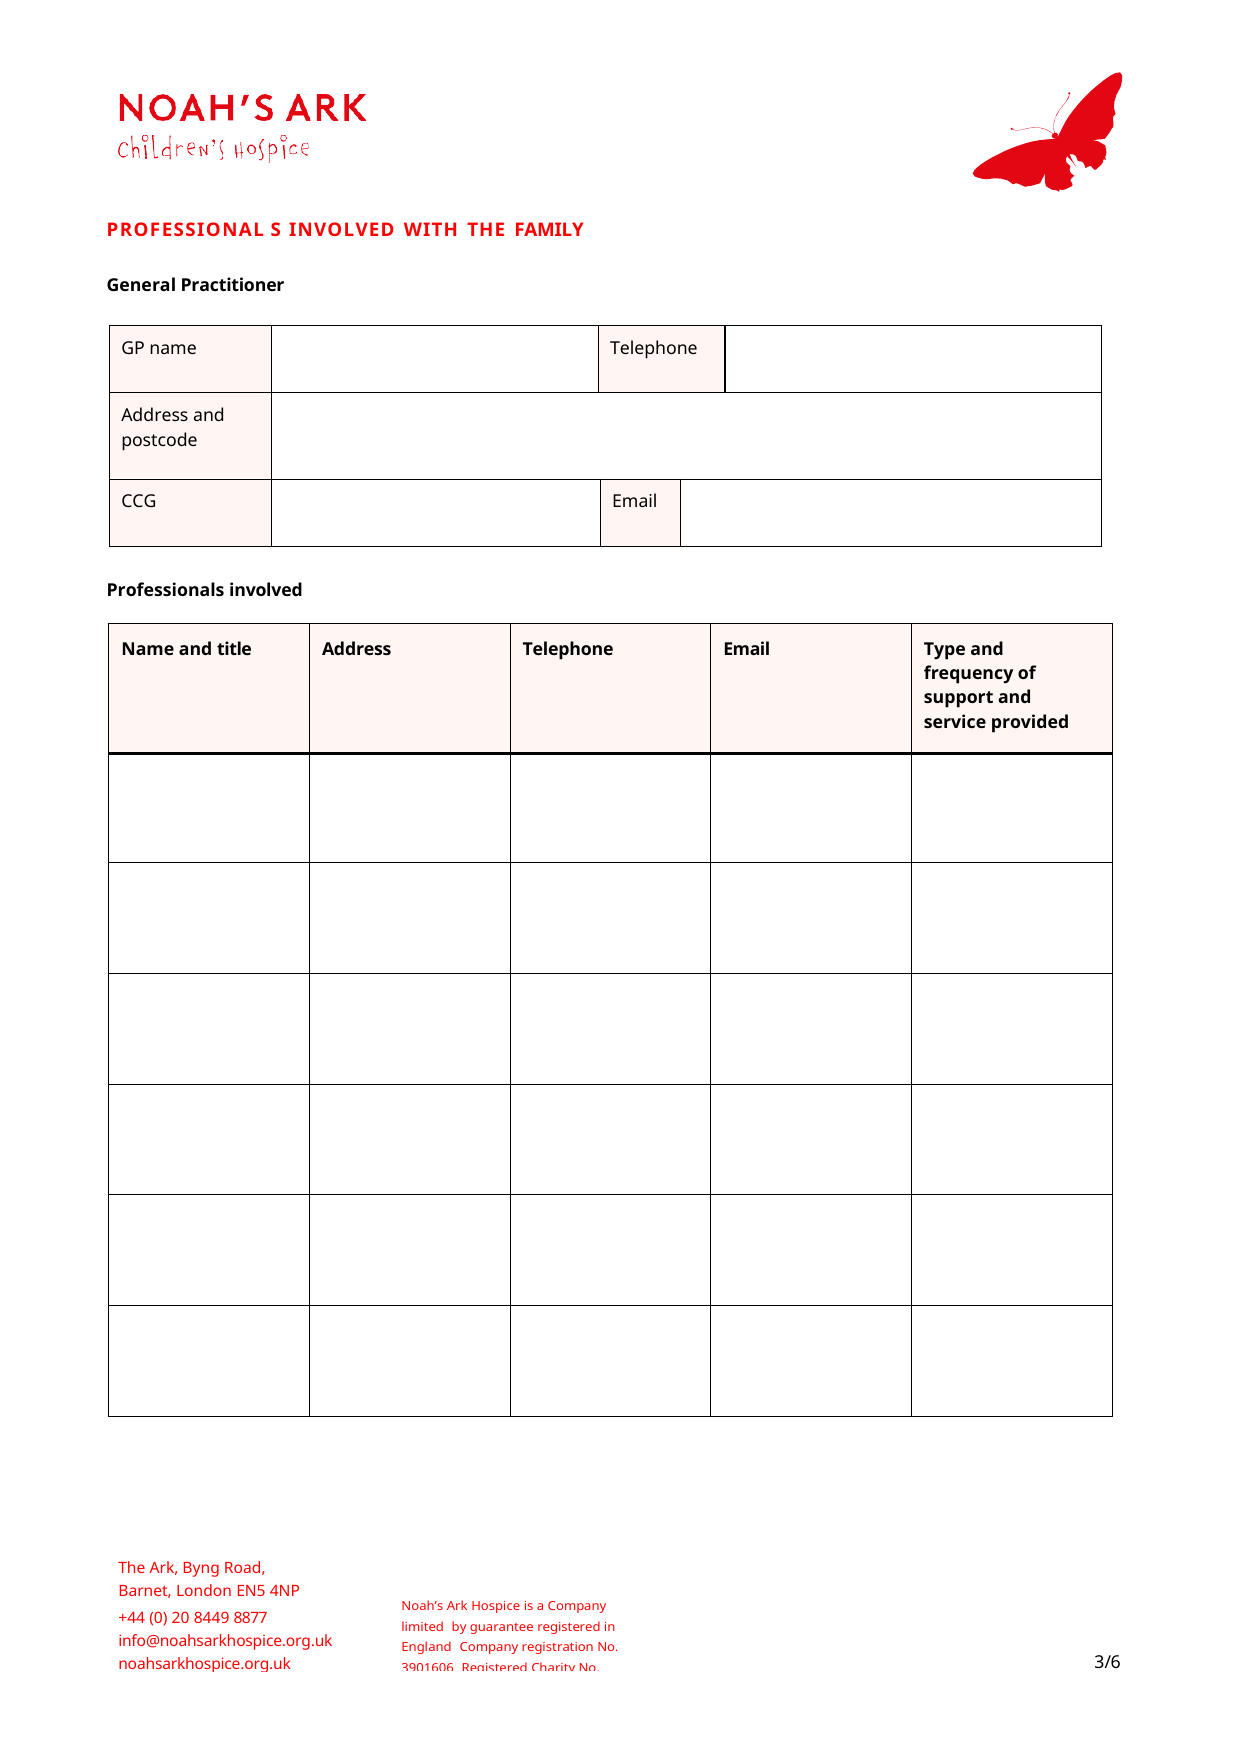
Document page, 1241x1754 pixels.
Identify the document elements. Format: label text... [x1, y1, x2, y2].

table_cell [711, 863, 911, 973]
table_cell [681, 480, 1101, 546]
table_cell [310, 1085, 510, 1194]
table_cell [511, 1195, 710, 1305]
text Professionals involved [106, 577, 1122, 601]
table_cell [109, 755, 309, 862]
table_cell [912, 1306, 1112, 1416]
table_cell [711, 1306, 911, 1416]
picture [254, 94, 273, 121]
table_cell [310, 1195, 510, 1305]
picture [119, 94, 143, 121]
picture [234, 135, 309, 163]
table_cell [711, 974, 911, 1083]
table_header Type and frequency of support and service provided [912, 624, 1112, 752]
table_header Telephone [599, 326, 724, 392]
table_cell [912, 974, 1112, 1083]
table_cell [272, 393, 1101, 478]
table_cell [711, 1195, 911, 1305]
table_cell [511, 974, 710, 1083]
table_cell Email [601, 480, 680, 546]
table_cell CCG [110, 480, 271, 546]
picture [316, 94, 339, 121]
table_cell [511, 1306, 710, 1416]
table_cell [912, 755, 1112, 862]
table_cell [711, 755, 911, 862]
table_cell [109, 974, 309, 1083]
picture [118, 135, 223, 160]
table_cell [109, 1306, 309, 1416]
table_header Telephone [511, 624, 710, 752]
table_cell [511, 1085, 710, 1194]
table_cell [109, 1085, 309, 1194]
table_header Name and title [109, 624, 309, 752]
table_cell [310, 755, 510, 862]
table_cell [912, 1085, 1112, 1194]
text General Practitioner [106, 273, 1122, 297]
table_cell [109, 1195, 309, 1305]
table_cell [912, 1195, 1112, 1305]
table_cell [912, 863, 1112, 973]
table_cell [711, 1085, 911, 1194]
table_header [272, 326, 598, 392]
table_header Address [310, 624, 510, 752]
table_cell [511, 863, 710, 973]
table_cell [109, 863, 309, 973]
table_header Email [711, 624, 911, 752]
picture [179, 94, 205, 121]
table_cell [310, 1306, 510, 1416]
table_cell [272, 480, 600, 546]
picture [149, 94, 176, 121]
text PROFESSIONAL S INVOLVED WITH THE FAMILY [106, 217, 1122, 242]
table_header [726, 326, 1101, 392]
table_header GP name [110, 326, 271, 392]
table_cell Address and postcode [110, 393, 271, 478]
table_cell [511, 755, 710, 862]
table_cell [310, 863, 510, 973]
table_cell [310, 974, 510, 1083]
picture [285, 94, 311, 121]
picture [344, 94, 367, 121]
